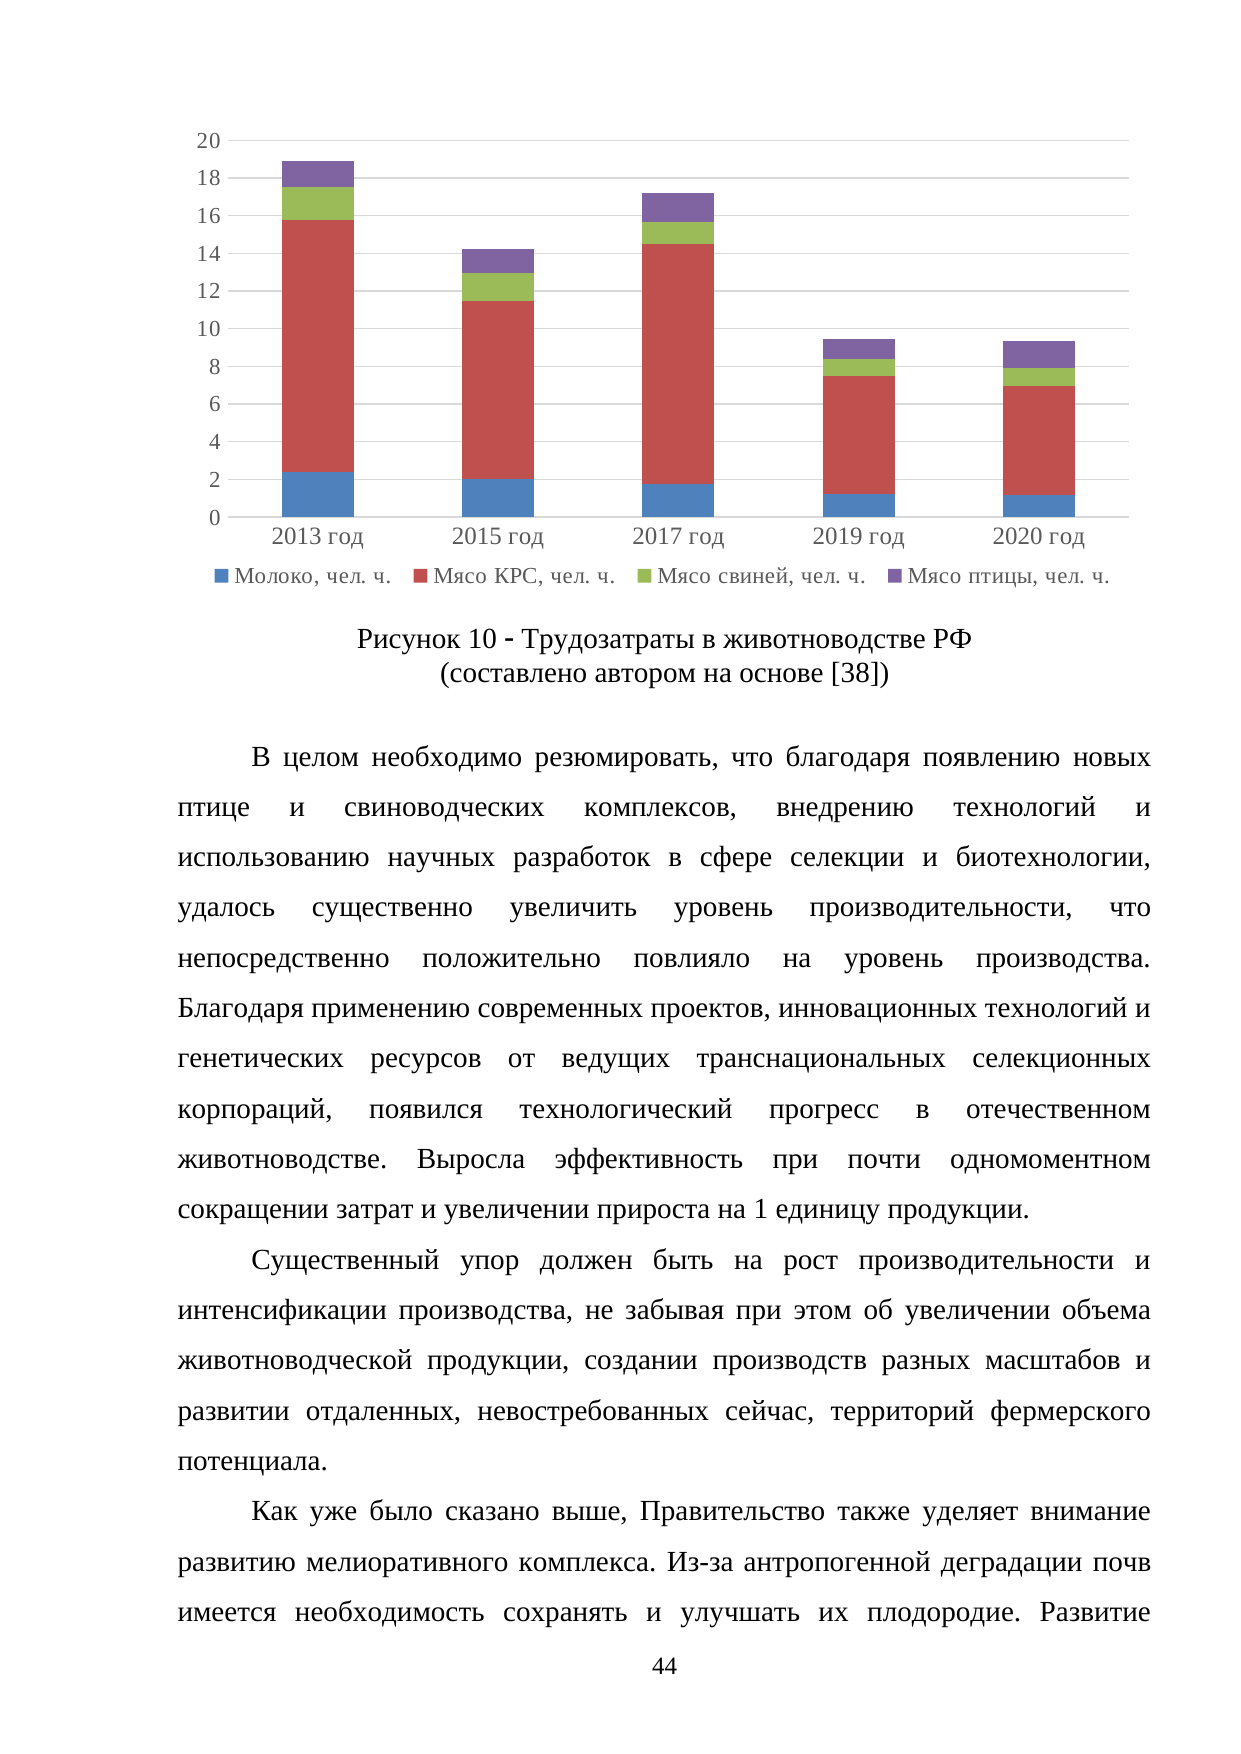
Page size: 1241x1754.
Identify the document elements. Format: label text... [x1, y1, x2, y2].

text В целом необходимо резюмировать, что благодаря появлению новых птице и свиноводческих комплексов, внедрению технологий и использованию научных разработок в сфере селекции и биотехнологии, удалось существенно увеличить уровень производительности, что непосредственно положительно повлияло на уровень производства. Благодаря применению современных проектов, инновационных технологий и генетических ресурсов от ведущих транснациональных селекционных корпораций, появился технологический прогресс в отечественном животноводстве. Выросла эффективность при почти одномоментном сокращении затрат и увеличении прироста на 1 единицу продукции. [177, 739, 1152, 1225]
text Существенный упор должен быть на рост производительности и интенсификации производства, не забывая при этом об увеличении объема животноводческой продукции, создании производств разных масштабов и развитии отдаленных, невостребованных сейчас, территорий фермерского потенциала. [177, 1242, 1152, 1477]
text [177, 1493, 1152, 1627]
text Рисунок 10 Трудозатраты в животноводстве РФ (составлено автором на основе [38]) [177, 621, 1152, 688]
